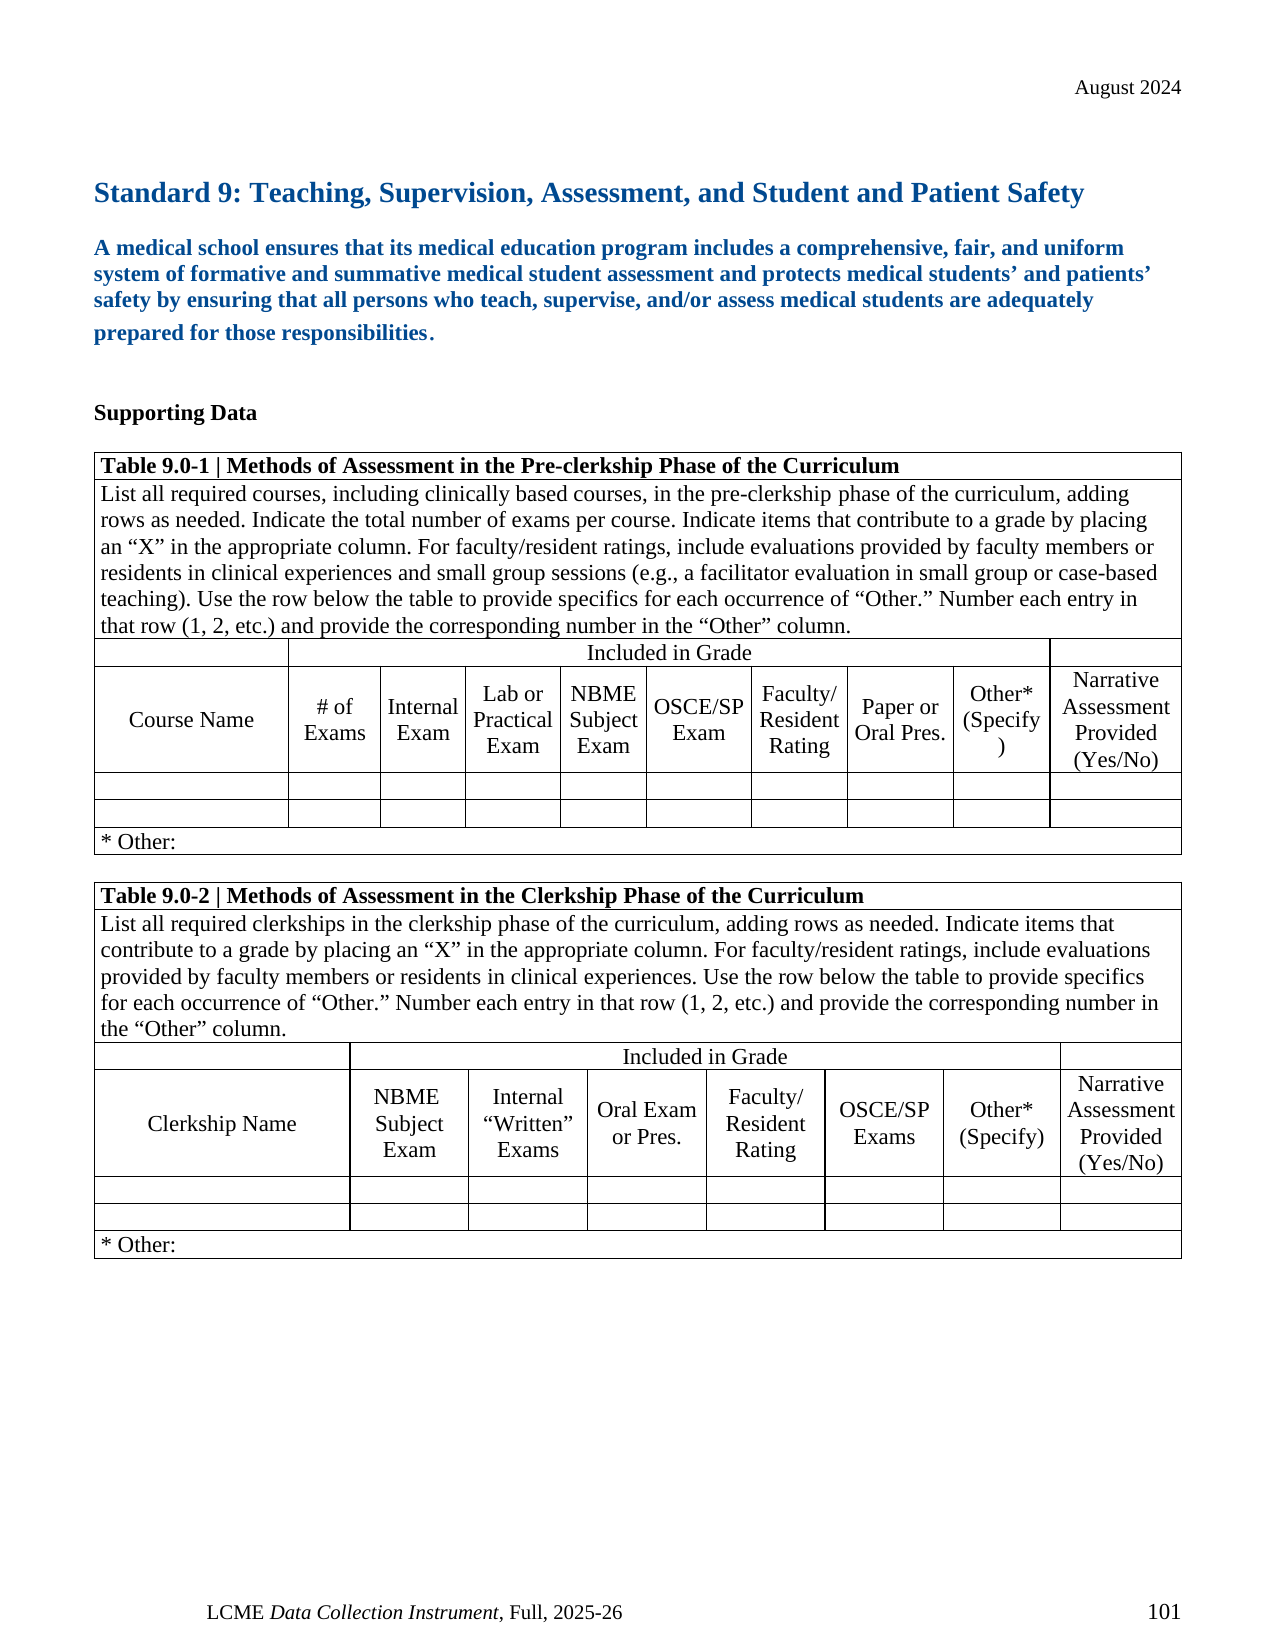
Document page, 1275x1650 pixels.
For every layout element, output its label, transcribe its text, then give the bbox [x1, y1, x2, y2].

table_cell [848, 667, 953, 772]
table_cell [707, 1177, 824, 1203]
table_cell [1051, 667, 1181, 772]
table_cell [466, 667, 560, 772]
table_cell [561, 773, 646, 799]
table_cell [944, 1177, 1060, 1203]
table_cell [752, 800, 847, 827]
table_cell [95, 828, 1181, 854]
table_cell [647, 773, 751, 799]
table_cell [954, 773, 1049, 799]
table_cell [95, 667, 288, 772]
text A medical school ensures that its medical education program includes a comprehensive, fair, and uniform system of formative and summative medical student assessment and protects medical students’ and patients’ safety by ensuring that all persons who teach, supervise, and/or assess medical students are adequately prepared for those responsibilities. [94, 233, 1181, 346]
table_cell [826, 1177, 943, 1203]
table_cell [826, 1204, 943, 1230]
subtitle Supporting Data [94, 399, 1181, 425]
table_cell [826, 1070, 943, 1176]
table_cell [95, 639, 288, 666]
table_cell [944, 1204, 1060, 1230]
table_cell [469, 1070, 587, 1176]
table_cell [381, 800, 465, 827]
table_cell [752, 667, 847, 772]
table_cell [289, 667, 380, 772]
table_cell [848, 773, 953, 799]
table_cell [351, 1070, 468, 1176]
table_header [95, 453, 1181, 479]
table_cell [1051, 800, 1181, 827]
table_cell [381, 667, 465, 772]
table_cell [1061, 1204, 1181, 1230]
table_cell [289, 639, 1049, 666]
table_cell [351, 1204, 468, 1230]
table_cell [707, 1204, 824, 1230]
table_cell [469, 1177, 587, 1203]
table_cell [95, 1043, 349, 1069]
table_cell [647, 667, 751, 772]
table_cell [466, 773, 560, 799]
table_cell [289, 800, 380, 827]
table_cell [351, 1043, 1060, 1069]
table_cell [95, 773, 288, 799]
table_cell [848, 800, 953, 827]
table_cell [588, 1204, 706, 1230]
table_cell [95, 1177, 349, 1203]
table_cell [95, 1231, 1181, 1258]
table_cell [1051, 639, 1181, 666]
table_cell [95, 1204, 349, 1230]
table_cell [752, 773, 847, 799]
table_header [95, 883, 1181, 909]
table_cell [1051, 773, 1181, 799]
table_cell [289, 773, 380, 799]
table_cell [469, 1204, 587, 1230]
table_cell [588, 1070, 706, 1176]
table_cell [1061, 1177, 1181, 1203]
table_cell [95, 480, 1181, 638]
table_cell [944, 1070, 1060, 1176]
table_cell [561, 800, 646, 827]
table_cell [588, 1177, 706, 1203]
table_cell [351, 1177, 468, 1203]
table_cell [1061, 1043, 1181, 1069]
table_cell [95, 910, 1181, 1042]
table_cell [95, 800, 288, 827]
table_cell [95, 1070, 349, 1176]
subtitle Standard 9: Teaching, Supervision, Assessment, and Student and Patient Safety [94, 175, 1181, 208]
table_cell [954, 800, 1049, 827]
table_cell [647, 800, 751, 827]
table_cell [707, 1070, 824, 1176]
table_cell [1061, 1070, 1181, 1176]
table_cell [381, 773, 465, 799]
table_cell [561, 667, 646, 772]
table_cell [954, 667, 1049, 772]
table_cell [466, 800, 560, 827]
